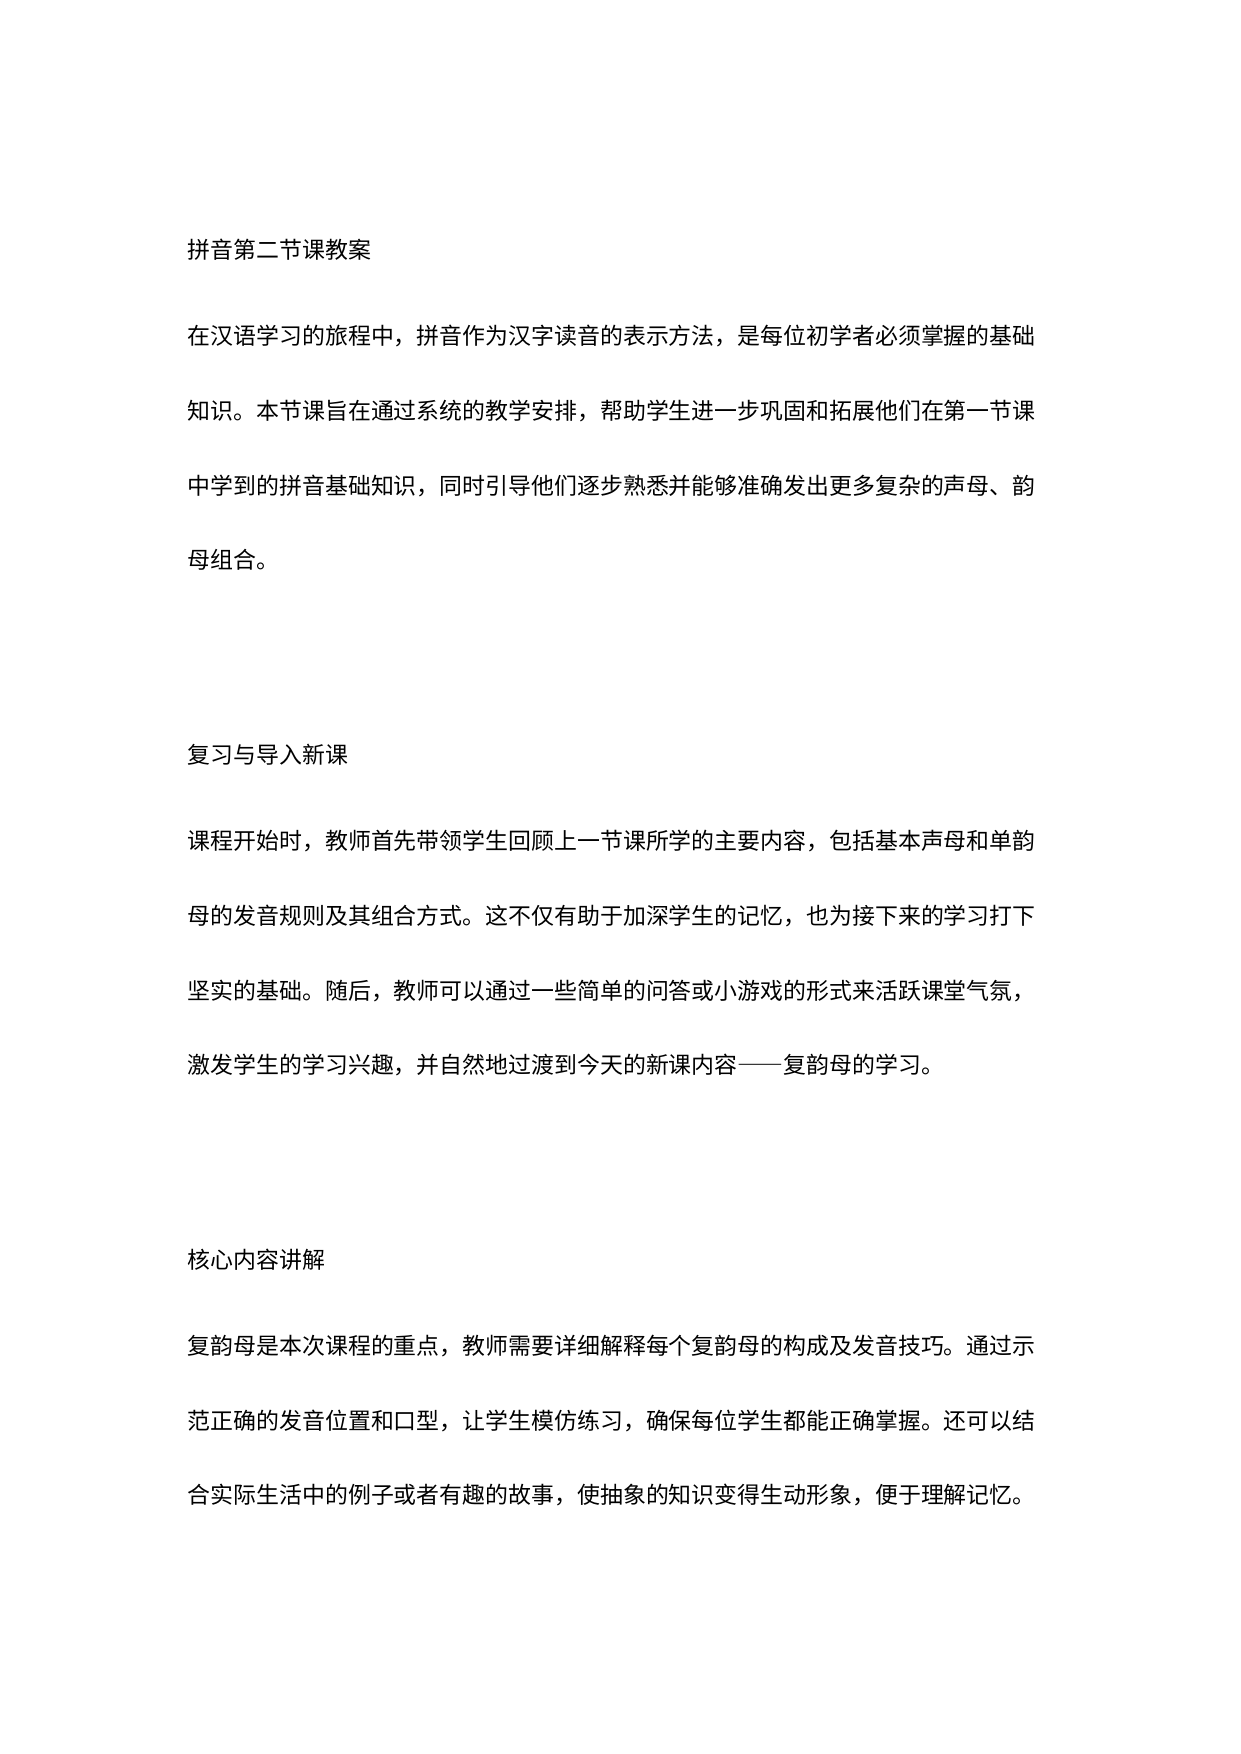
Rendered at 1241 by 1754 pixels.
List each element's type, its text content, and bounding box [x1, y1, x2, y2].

text 复习与导入新课 [187, 721, 1053, 786]
text 在汉语学习的旅程中，拼音作为汉字读音的表示方法，是每位初学者必须掌握的基础知识。本节课旨在通过系统的教学安排，帮助学生进一步巩固和拓展他们在第一节课中学到的拼音基础知识，同时引导他们逐步熟悉并能够准确发出更多复杂的声母、韵母组合。 [187, 302, 1053, 591]
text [187, 1312, 1053, 1527]
text 拼音第二节课教案 [187, 216, 1053, 281]
text 课程开始时，教师首先带领学生回顾上一节课所学的主要内容，包括基本声母和单韵母的发音规则及其组合方式。这不仅有助于加深学生的记忆，也为接下来的学习打下坚实的基础。随后，教师可以通过一些简单的问答或小游戏的形式来活跃课堂气氛，激发学生的学习兴趣，并自然地过渡到今天的新课内容——复韵母的学习。 [187, 807, 1053, 1096]
text 核心内容讲解 [187, 1226, 1053, 1291]
